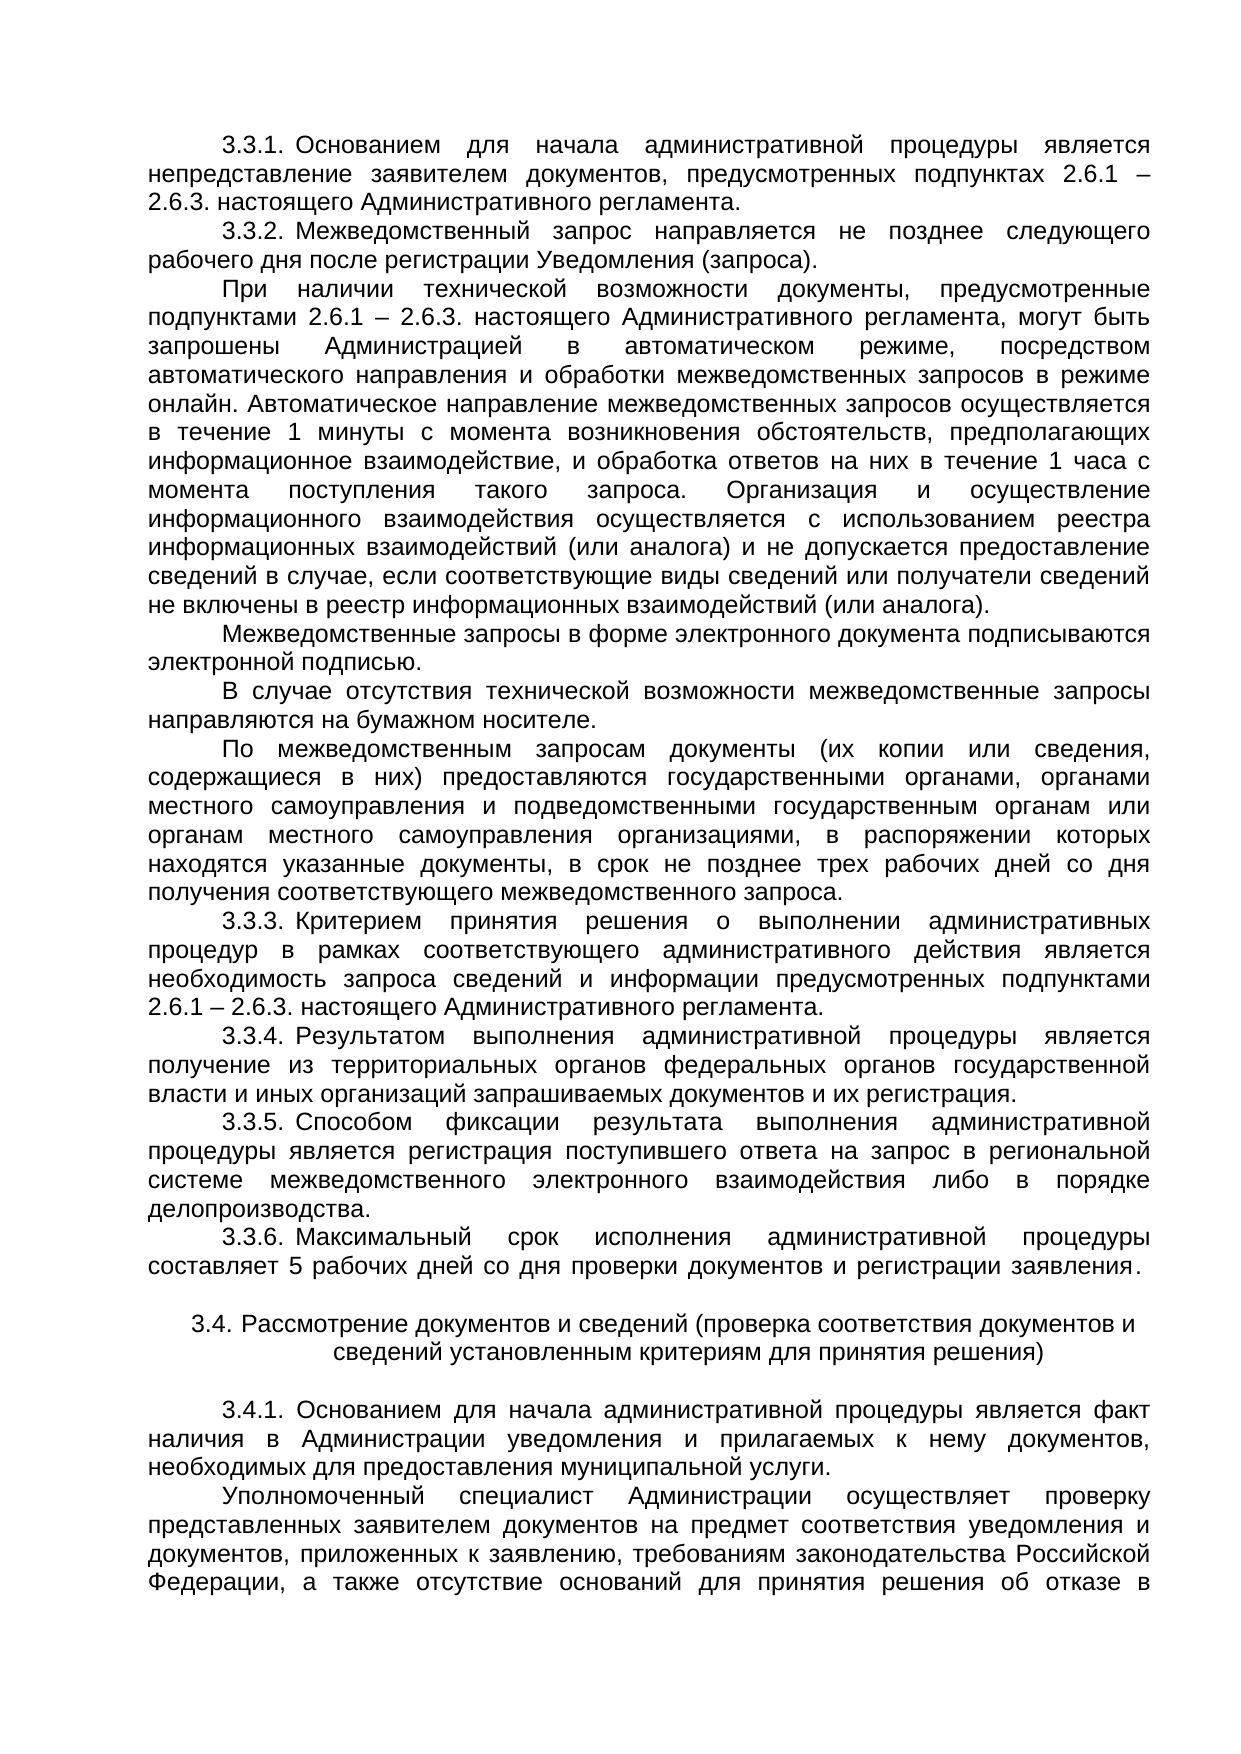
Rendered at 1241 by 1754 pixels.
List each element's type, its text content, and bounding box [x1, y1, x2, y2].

text Межведомственные запросы в форме электронного документа подписываются электронной подписью. [148, 619, 1152, 676]
list Максимальный срок исполнения административной процедуры составляет 5 рабочих дней со дня проверки документов и регистрации заявления. [148, 1222, 1152, 1309]
list Рассмотрение документов и сведений (проверка соответствия документов и сведений установленным критериям для принятия решения) [176, 1309, 1152, 1366]
text По межведомственным запросам документы (их копии или сведения, содержащиеся в них) предоставляются государственными органами, органами местного самоуправления и подведомственными государственным органам или органам местного самоуправления организациями, в распоряжении которых находятся указанные документы, в срок не позднее трех рабочих дней со дня получения соответствующего межведомственного запроса. [148, 734, 1152, 906]
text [148, 1481, 1152, 1596]
list Критерием принятия решения о выполнении административных процедур в рамках соответствующего административного действия является необходимость запроса сведений и информации предусмотренных подпунктами 2.6.1 – 2.6.3. настоящего Административного регламента. [148, 906, 1152, 1021]
list Межведомственный запрос направляется не позднее следующего рабочего дня после регистрации Уведомления (запроса). [148, 216, 1152, 274]
list Основанием для начала административной процедуры является непредставление заявителем документов, предусмотренных подпунктах 2.6.1 – 2.6.3. настоящего Административного регламента. [148, 130, 1152, 216]
list Способом фиксации результата выполнения административной процедуры является регистрация поступившего ответа на запрос в региональной системе межведомственного электронного взаимодействия либо в порядке делопроизводства. [148, 1107, 1152, 1222]
list Результатом выполнения административной процедуры является получение из территориальных органов федеральных органов государственной власти и иных организаций запрашиваемых документов и их регистрация. [148, 1021, 1152, 1107]
text 3.4.1. Основанием для начала административной процедуры является факт наличия в Администрации уведомления и прилагаемых к нему документов, необходимых для предоставления муниципальной услуги. [148, 1395, 1152, 1481]
text В случае отсутствия технической возможности межведомственные запросы направляются на бумажном носителе. [148, 676, 1152, 734]
text При наличии технической возможности документы, предусмотренные подпунктами 2.6.1 – 2.6.3. настоящего Административного регламента, могут быть запрошены Администрацией в автоматическом режиме, посредством автоматического направления и обработки межведомственных запросов в режиме онлайн. Автоматическое направление межведомственных запросов осуществляется в течение 1 минуты с момента возникновения обстоятельств, предполагающих информационное взаимодействие, и обработка ответов на них в течение 1 часа с момента поступления такого запроса. Организация и осуществление информационного взаимодействия осуществляется с использованием реестра информационных взаимодействий (или аналога) и не допускается предоставление сведений в случае, если соответствующие виды сведений или получатели сведений не включены в реестр информационных взаимодействий (или аналога). [148, 274, 1152, 619]
